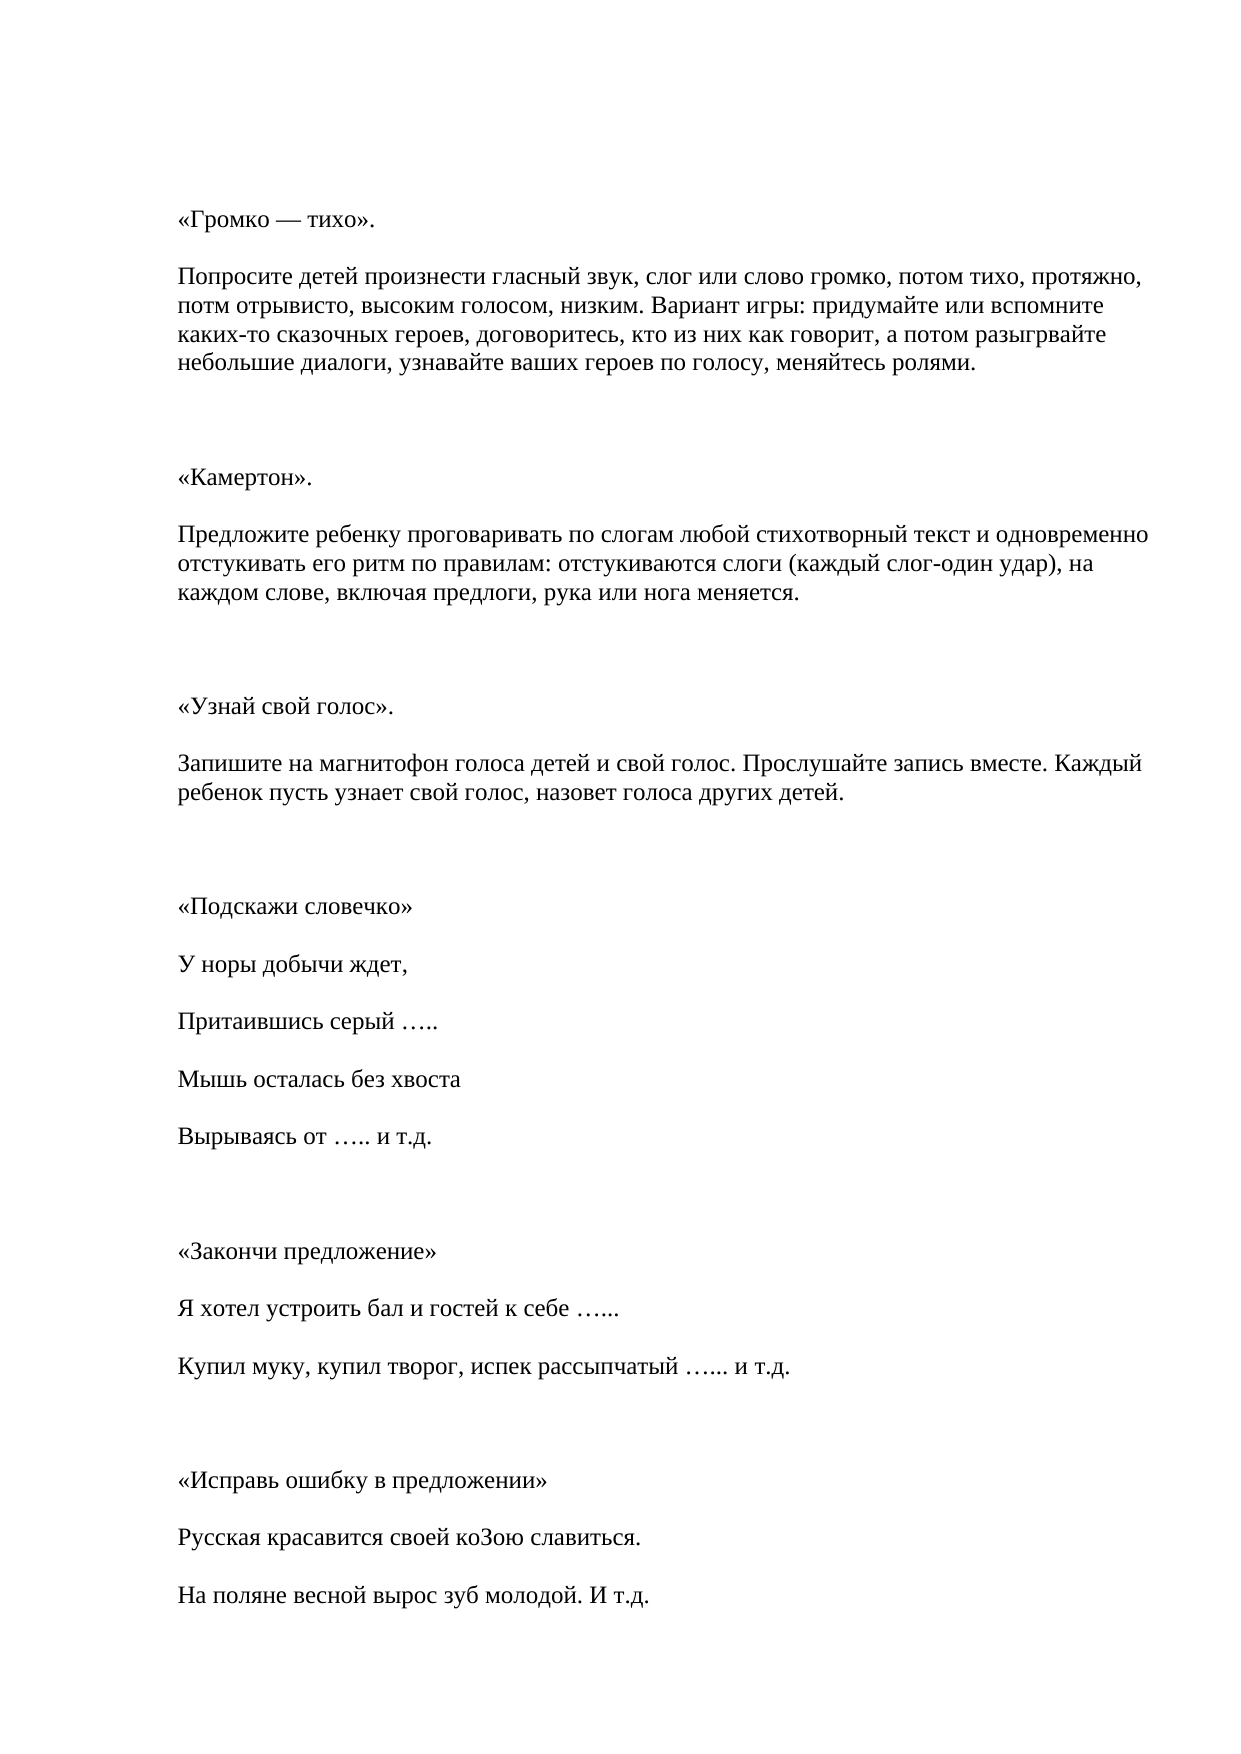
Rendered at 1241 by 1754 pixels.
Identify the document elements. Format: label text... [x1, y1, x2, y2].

text Купил муку, купил творог, испек рассыпчатый …... и т.д. [177, 1351, 1152, 1379]
text Попросите детей произнести гласный звук, слог или слово громко, потом тихо, протяжно, потм отрывисто, высоким голосом, низким. Вариант игры: придумайте или вспомните каких-то сказочных героев, договоритесь, кто из них как говорит, а потом разыгрвайте небольшие диалоги, узнавайте ваших героев по голосу, меняйтесь ролями. [177, 261, 1152, 376]
text У норы добычи ждет, [177, 949, 1152, 978]
text Притаившись серый ….. [177, 1006, 1152, 1035]
text Русская красавится своей коЗою славиться. [177, 1522, 1152, 1551]
text Запишите на магнитофон голоса детей и свой голос. Прослушайте запись вместе. Каждый ребенок пусть узнает свой голос, назовет голоса других детей. [177, 748, 1152, 806]
text «Подскажи словечко» [177, 891, 1152, 920]
text Я хотел устроить бал и гостей к себе …... [177, 1293, 1152, 1322]
text Предложите ребенку проговаривать по слогам любой стихотворный текст и одновременно отстукивать его ритм по правилам: отстукиваются слоги (каждый слог-один удар), на каждом слове, включая предлоги, рука или нога меняется. [177, 519, 1152, 605]
text «Узнай свой голос». [177, 691, 1152, 720]
text «Исправь ошибку в предложении» [177, 1465, 1152, 1494]
text На поляне весной вырос зуб молодой. И т.д. [177, 1580, 1152, 1609]
text «Громко — тихо». [177, 204, 1152, 232]
text Вырываясь от ….. и т.д. [177, 1121, 1152, 1150]
text «Закончи предложение» [177, 1236, 1152, 1264]
text «Камертон». [177, 462, 1152, 490]
text Мышь осталась без хвоста [177, 1064, 1152, 1093]
